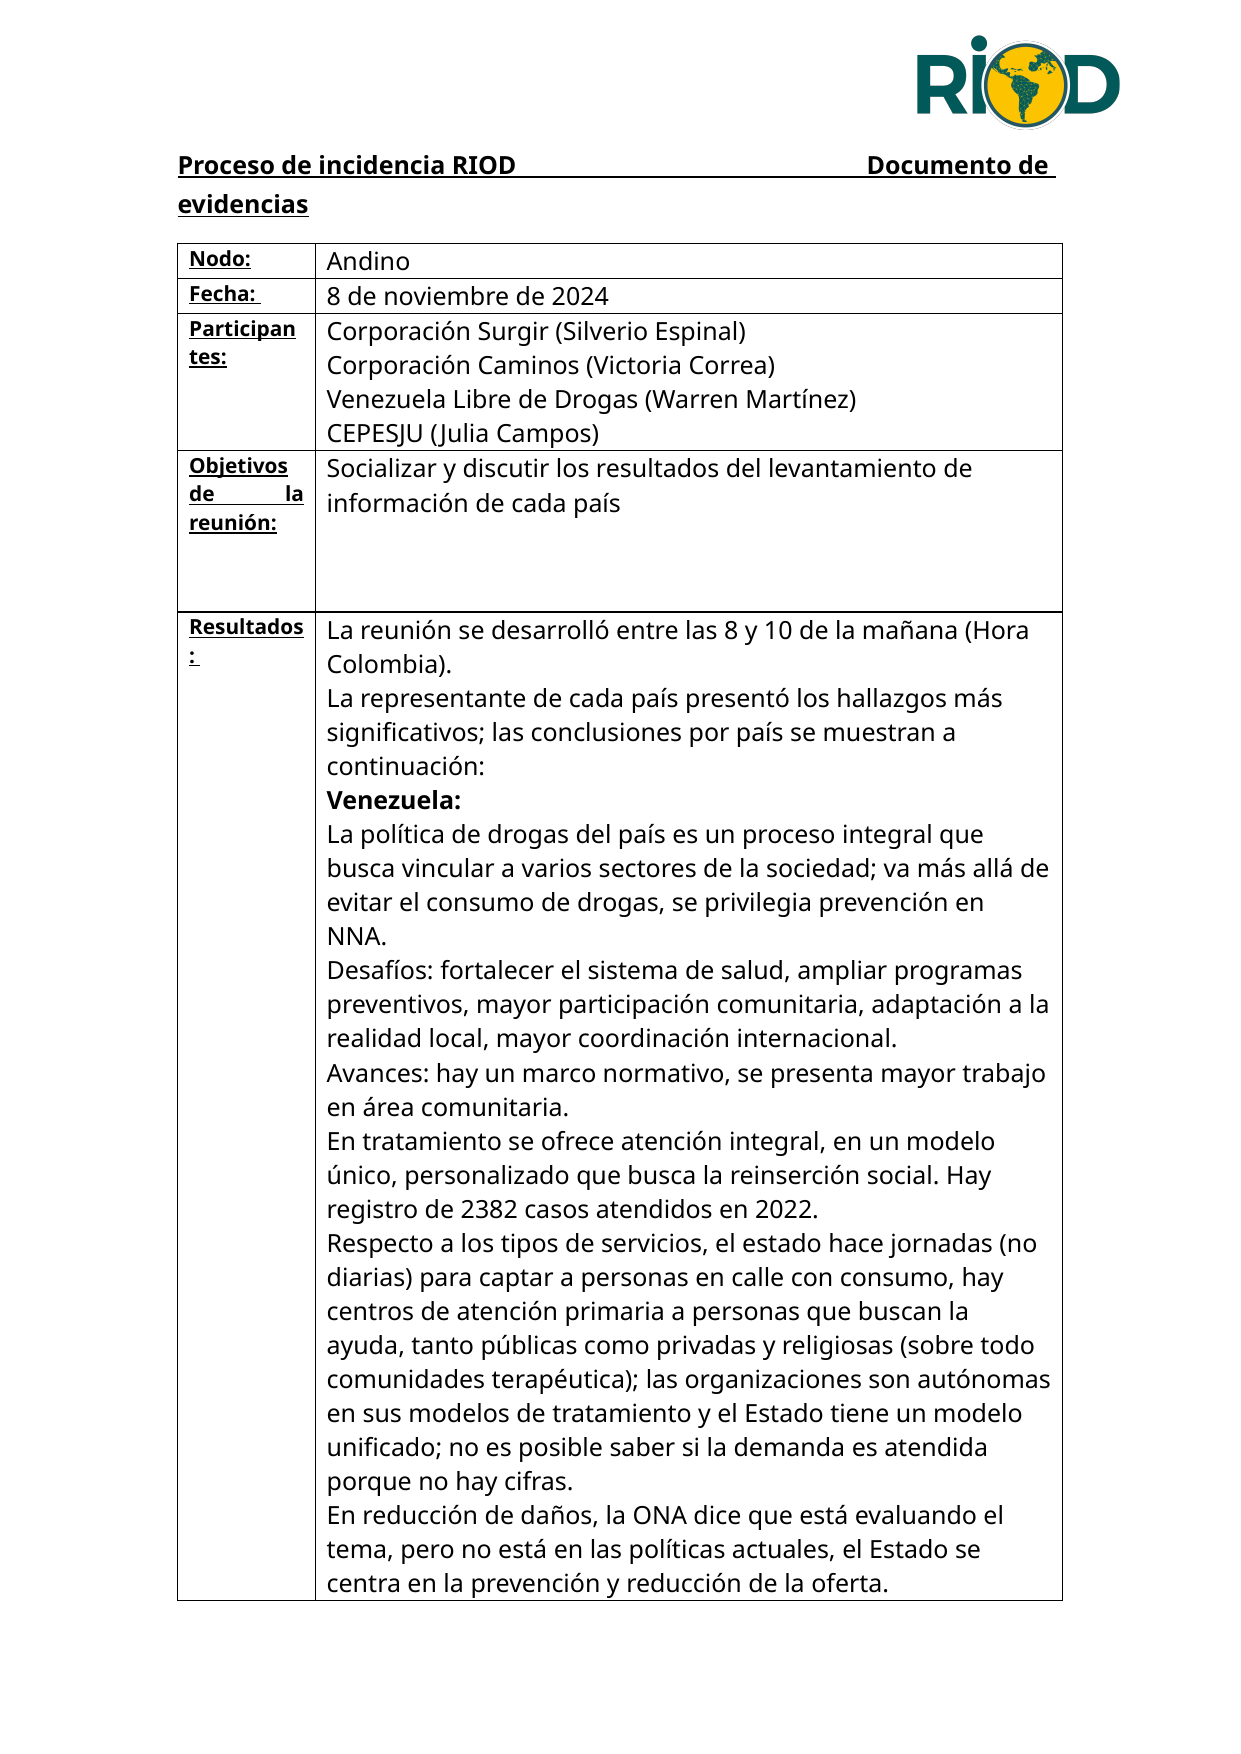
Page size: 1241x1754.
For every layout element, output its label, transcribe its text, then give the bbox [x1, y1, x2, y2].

picture [917, 33, 1120, 136]
table_cell Resultados: [178, 613, 315, 1600]
table_cell Participantes: [178, 314, 315, 450]
table_cell 8 de noviembre de 2024 [316, 279, 1062, 313]
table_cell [316, 613, 1062, 1600]
table_header Andino [316, 244, 1062, 278]
table_cell Socializar y discutir los resultados del levantamiento de información de cada país [316, 451, 1062, 611]
text Proceso de incidencia RIOD Documento de evidencias [177, 148, 1063, 221]
table_cell Fecha: [178, 279, 315, 313]
table_cell Objetivos de la reunión: [178, 451, 315, 611]
table_header Nodo: [178, 244, 315, 278]
table_cell Corporación Surgir (Silverio Espinal) Corporación Caminos (Victoria Correa) Venezuela Libre de Drogas (Warren Martínez) CEPESJU (Julia Campos) [316, 314, 1062, 450]
